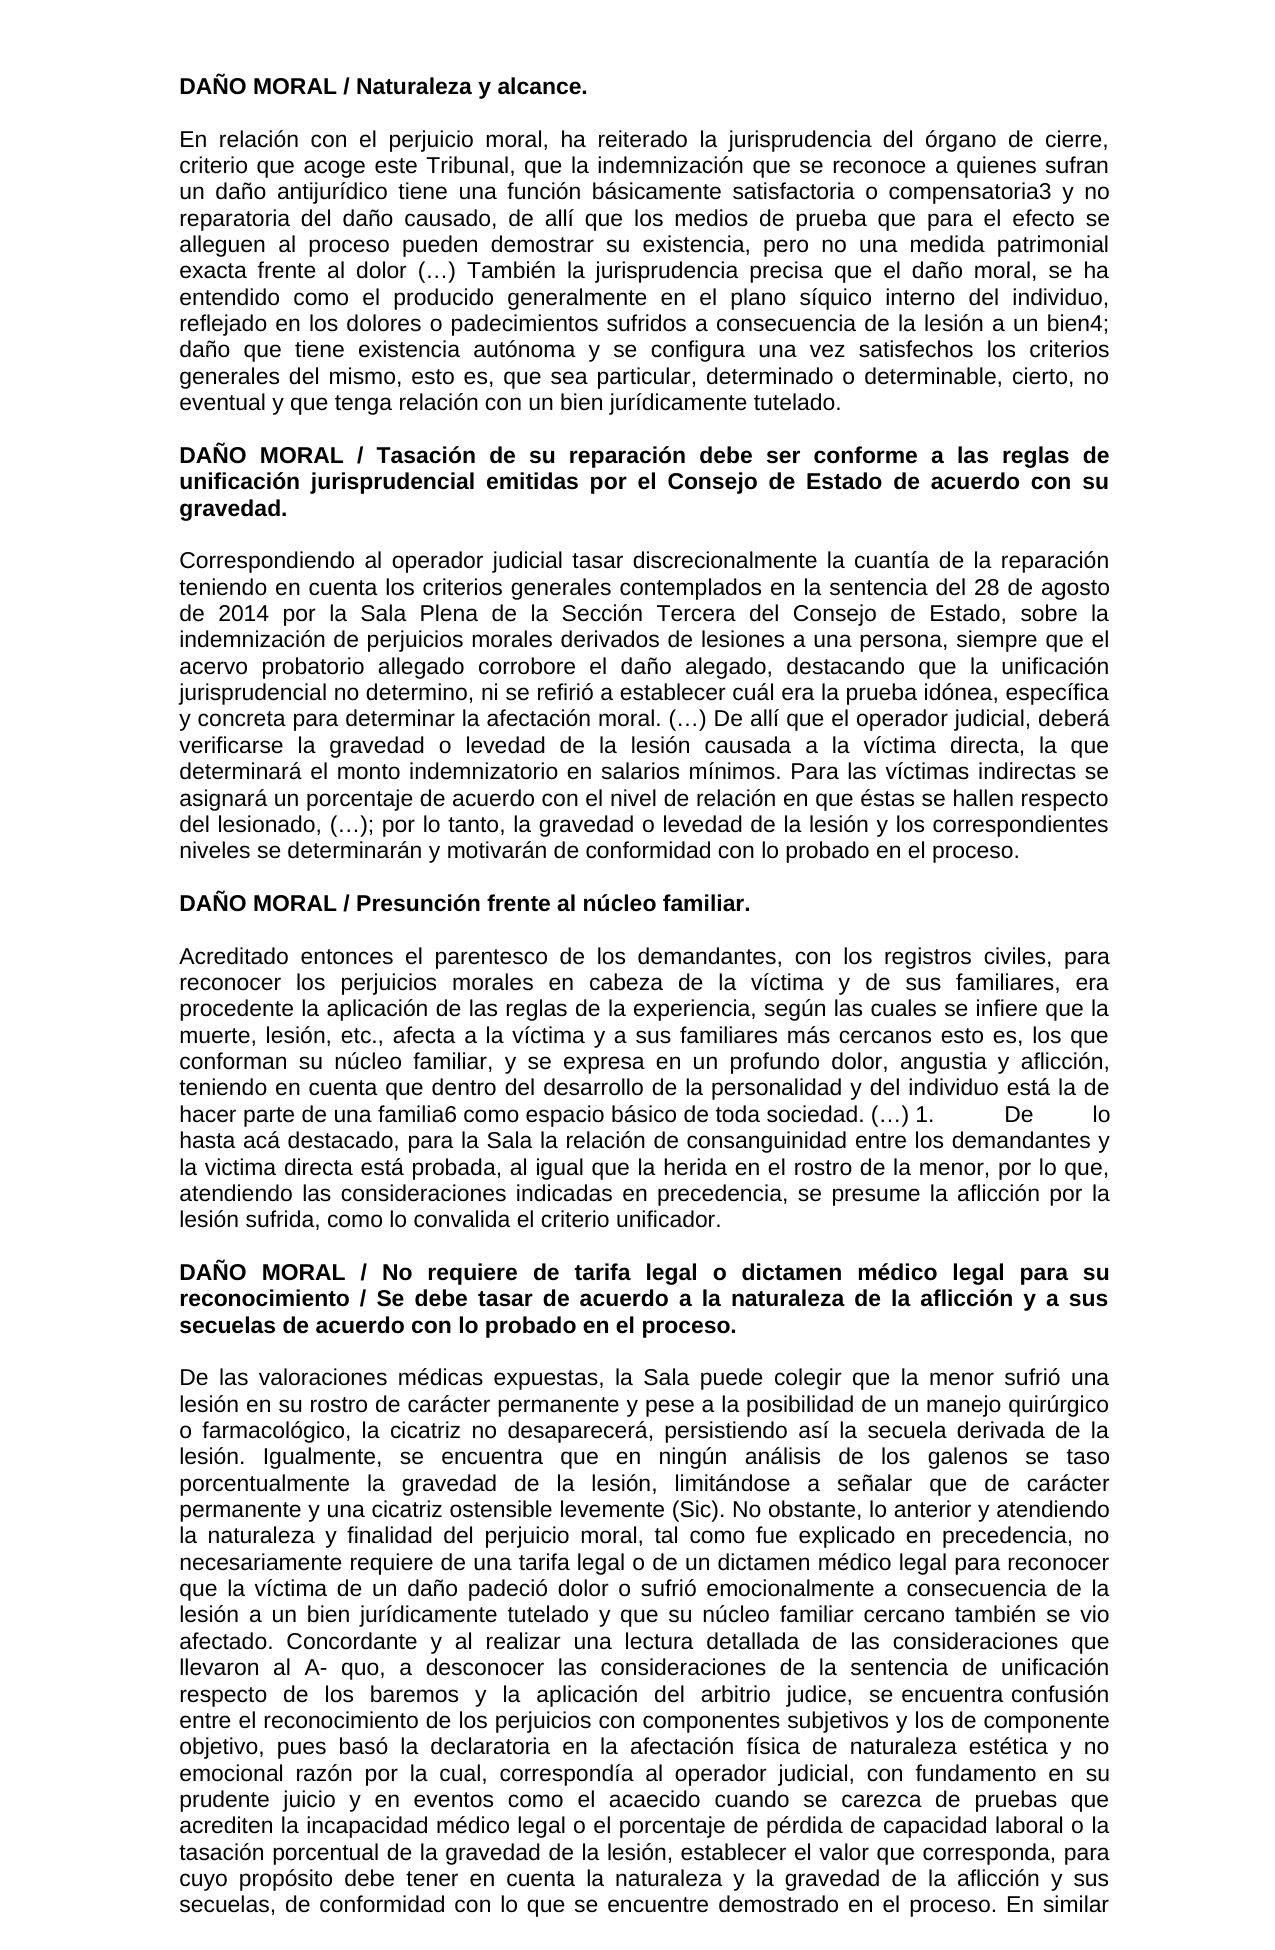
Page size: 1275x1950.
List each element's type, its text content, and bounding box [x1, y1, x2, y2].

text DAÑO MORAL / Presunción frente al núcleo familiar. [179, 890, 1110, 916]
text DAÑO MORAL / Naturaleza y alcance. [179, 73, 1110, 99]
text DAÑO MORAL / Tasación de su reparación debe ser conforme a las reglas de unificación jurisprudencial emitidas por el Consejo de Estado de acuerdo con su gravedad. [179, 442, 1110, 521]
text DAÑO MORAL / No requiere de tarifa legal o dictamen médico legal para su reconocimiento / Se debe tasar de acuerdo a la naturaleza de la aflicción y a sus secuelas de acuerdo con lo probado en el proceso. [179, 1259, 1110, 1338]
text En relación con el perjuicio moral, ha reiterado la jurisprudencia del órgano de cierre, criterio que acoge este Tribunal, que la indemnización que se reconoce a quienes sufran un daño antijurídico tiene una función básicamente satisfactoria o compensatoria3 y no reparatoria del daño causado, de allí que los medios de prueba que para el efecto se alleguen al proceso pueden demostrar su existencia, pero no una medida patrimonial exacta frente al dolor (…) También la jurisprudencia precisa que el daño moral, se ha entendido como el producido generalmente en el plano síquico interno del individuo, reflejado en los dolores o padecimientos sufridos a consecuencia de la lesión a un bien4; daño que tiene existencia autónoma y se configura una vez satisfechos los criterios generales del mismo, esto es, que sea particular, determinado o determinable, cierto, no eventual y que tenga relación con un bien jurídicamente tutelado. [179, 126, 1110, 416]
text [179, 1364, 1110, 1918]
text Correspondiendo al operador judicial tasar discrecionalmente la cuantía de la reparación teniendo en cuenta los criterios generales contemplados en la sentencia del 28 de agosto de 2014 por la Sala Plena de la Sección Tercera del Consejo de Estado, sobre la indemnización de perjuicios morales derivados de lesiones a una persona, siempre que el acervo probatorio allegado corrobore el daño alegado, destacando que la unificación jurisprudencial no determino, ni se refirió a establecer cuál era la prueba idónea, específica y concreta para determinar la afectación moral. (…) De allí que el operador judicial, deberá verificarse la gravedad o levedad de la lesión causada a la víctima directa, la que determinará el monto indemnizatorio en salarios mínimos. Para las víctimas indirectas se asignará un porcentaje de acuerdo con el nivel de relación en que éstas se hallen respecto del lesionado, (…); por lo tanto, la gravedad o levedad de la lesión y los correspondientes niveles se determinarán y motivarán de conformidad con lo probado en el proceso. [179, 547, 1110, 863]
text Acreditado entonces el parentesco de los demandantes, con los registros civiles, para reconocer los perjuicios morales en cabeza de la víctima y de sus familiares, era procedente la aplicación de las reglas de la experiencia, según las cuales se infiere que la muerte, lesión, etc., afecta a la víctima y a sus familiares más cercanos esto es, los que conforman su núcleo familiar, y se expresa en un profundo dolor, angustia y aflicción, teniendo en cuenta que dentro del desarrollo de la personalidad y del individuo está la de hacer parte de una familia6 como espacio básico de toda sociedad. (…) 1. De lo hasta acá destacado, para la Sala la relación de consanguinidad entre los demandantes y la victima directa está probada, al igual que la herida en el rostro de la menor, por lo que, atendiendo las consideraciones indicadas en precedencia, se presume la aflicción por la lesión sufrida, como lo convalida el criterio unificador. [179, 943, 1110, 1232]
